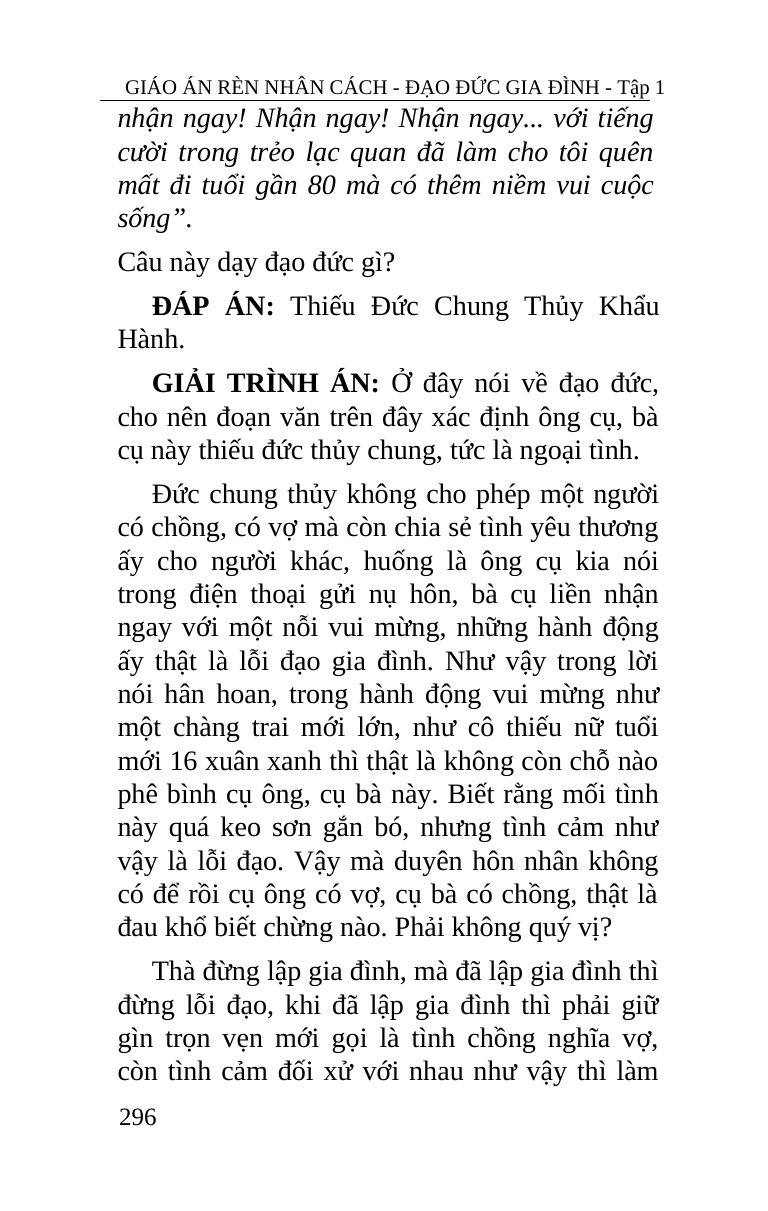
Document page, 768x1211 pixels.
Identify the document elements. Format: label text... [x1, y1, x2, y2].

text Đức chung thủy không cho phép một người có chồng, có vợ mà còn chia sẻ tình yêu thương ấy cho người khác, huống là ông cụ kia nói trong điện thoại gửi nụ hôn, bà cụ liền nhận ngay với một nỗi vui mừng, những hành động ấy thật là lỗi đạo gia đình. Như vậy trong lời nói hân hoan, trong hành động vui mừng như một chàng trai mới lớn, như cô thiếu nữ tuổi mới 16 xuân xanh thì thật là không còn chỗ nào phê bình cụ ông, cụ bà này. Biết rằng mối tình này quá keo sơn gắn bó, nhưng tình cảm như vậy là lỗi đạo. Vậy mà duyên hôn nhân không có để rồi cụ ông có vợ, cụ bà có chồng, thật là đau khổ biết chừng nào. Phải không quý vị? [117, 477, 660, 943]
text ĐÁP ÁN: Thiếu Đức Chung Thủy Khẩu Hành. [117, 289, 660, 355]
text Câu này dạy đạo đức gì? [117, 245, 660, 278]
text GIẢI TRÌNH ÁN: Ở đây nói về đạo đức, cho nên đoạn văn trên đây xác định ông cụ, bà cụ này thiếu đức thủy chung, tức là ngoại tình. [117, 366, 660, 466]
